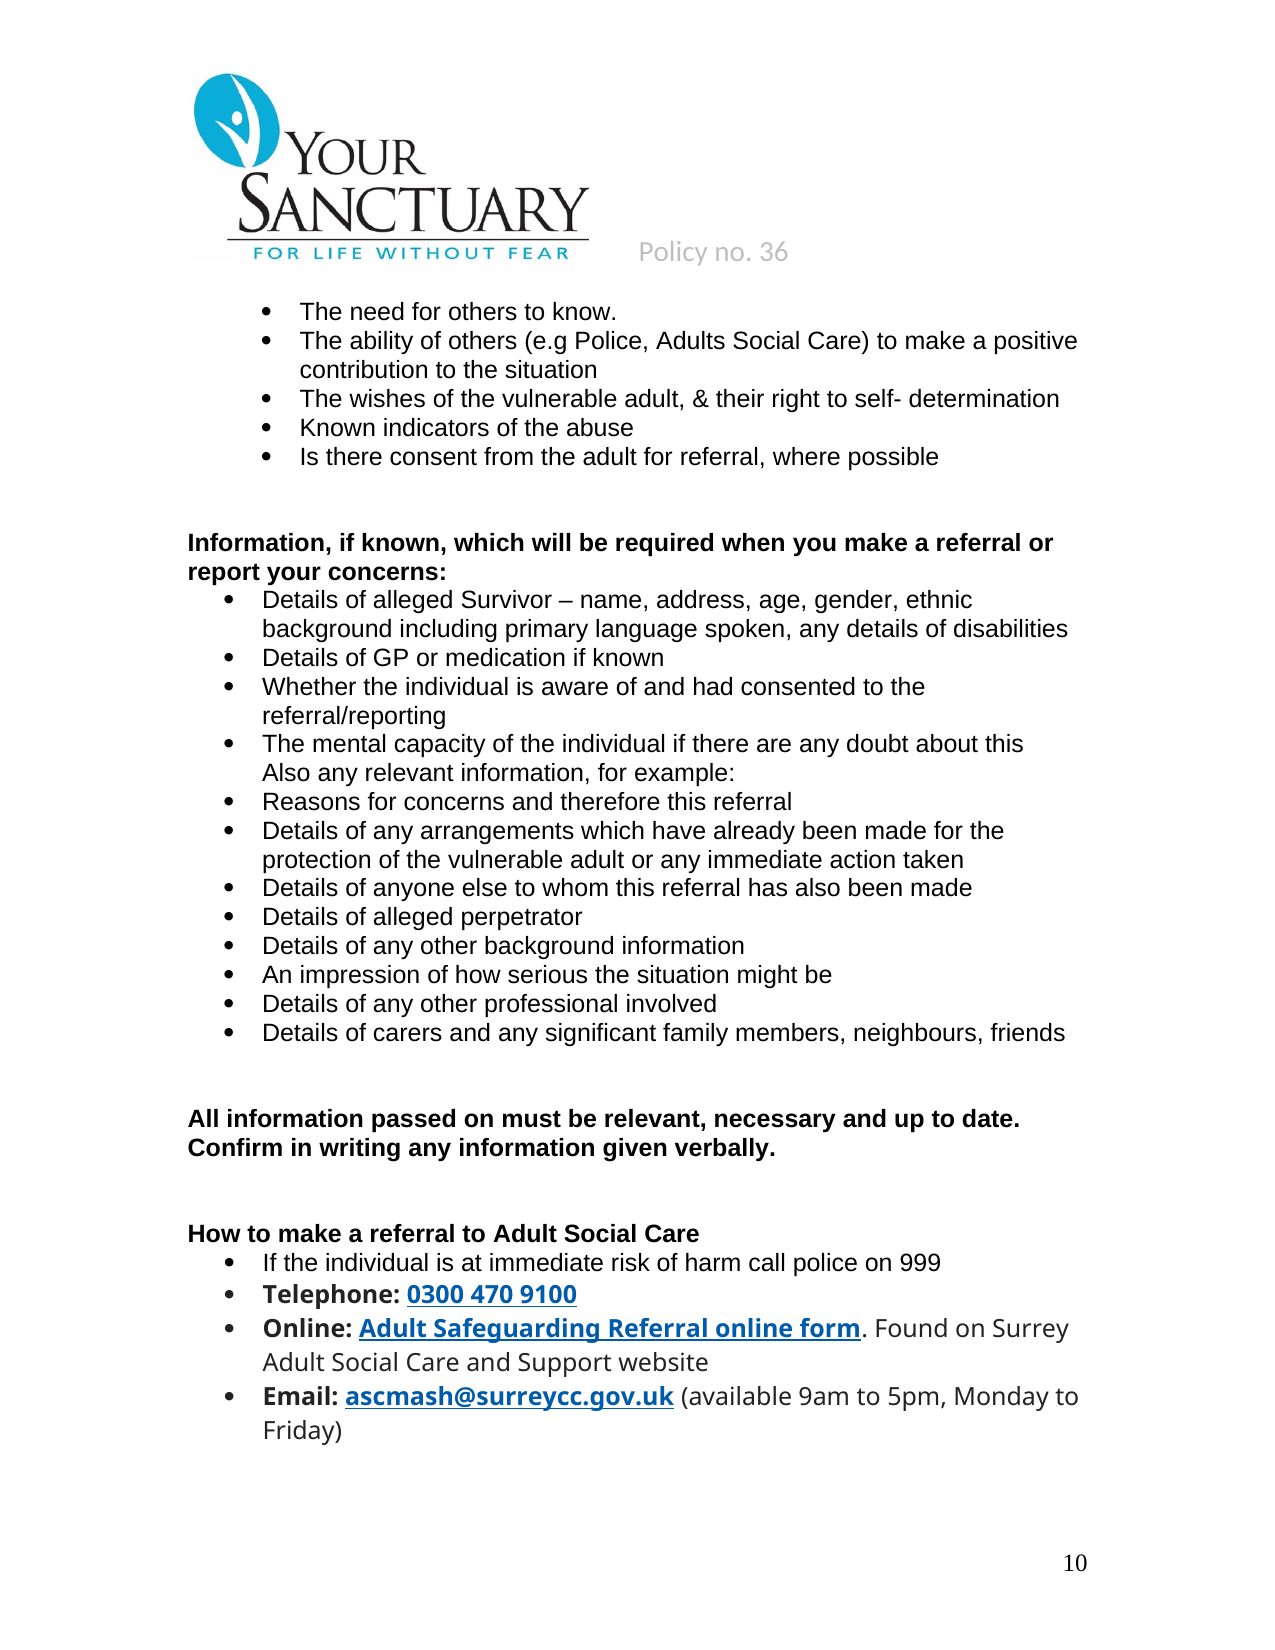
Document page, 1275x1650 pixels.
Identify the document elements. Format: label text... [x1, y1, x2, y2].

list Details of alleged perpetrator [224, 902, 1087, 931]
list Details of alleged Survivor – name, address, age, gender, ethnic background including primary language spoken, any details of disabilities [224, 585, 1087, 643]
list The wishes of the vulnerable adult, & their right to self- determination [262, 384, 1087, 413]
list The ability of others (e.g Police, Adults Social Care) to make a positive contribution to the situation [262, 326, 1087, 384]
list Details of any other professional involved [224, 989, 1087, 1018]
text Also any relevant information, for example: [262, 758, 1087, 787]
text How to make a referral to Adult Social Care [187, 1219, 1087, 1248]
list Details of carers and any significant family members, neighbours, friends [224, 1018, 1087, 1047]
list Whether the individual is aware of and had consented to the referral/reporting [224, 672, 1087, 729]
list If the individual is at immediate risk of harm call police on 999 [225, 1248, 1087, 1277]
list The need for others to know. [262, 297, 1087, 326]
list Details of GP or medication if known [224, 643, 1087, 672]
list Details of any arrangements which have already been made for the protection of the vulnerable adult or any immediate action taken [224, 816, 1087, 873]
list Known indicators of the abuse [262, 413, 1087, 441]
text Information, if known, which will be required when you make a referral or report your concerns: [187, 528, 1087, 585]
list Reasons for concerns and therefore this referral [224, 787, 1087, 816]
picture [187, 73, 589, 262]
list Is there consent from the adult for referral, where possible [262, 441, 1087, 470]
list Details of anyone else to whom this referral has also been made [224, 873, 1087, 902]
list Email: ascmash@surreycc.gov.uk (available 9am to 5pm, Monday to Friday) [225, 1379, 1087, 1447]
list Details of any other background information [224, 931, 1087, 960]
text All information passed on must be relevant, necessary and up to date. Confirm in writing any information given verbally. [187, 1104, 1087, 1162]
list Online: Adult Safeguarding Referral online form. Found on Surrey Adult Social Care and Support website [225, 1311, 1087, 1379]
list The mental capacity of the individual if there are any doubt about this [224, 729, 1087, 758]
list An impression of how serious the situation might be [224, 960, 1087, 989]
list Telephone: 0300 470 9100 [225, 1277, 1087, 1311]
